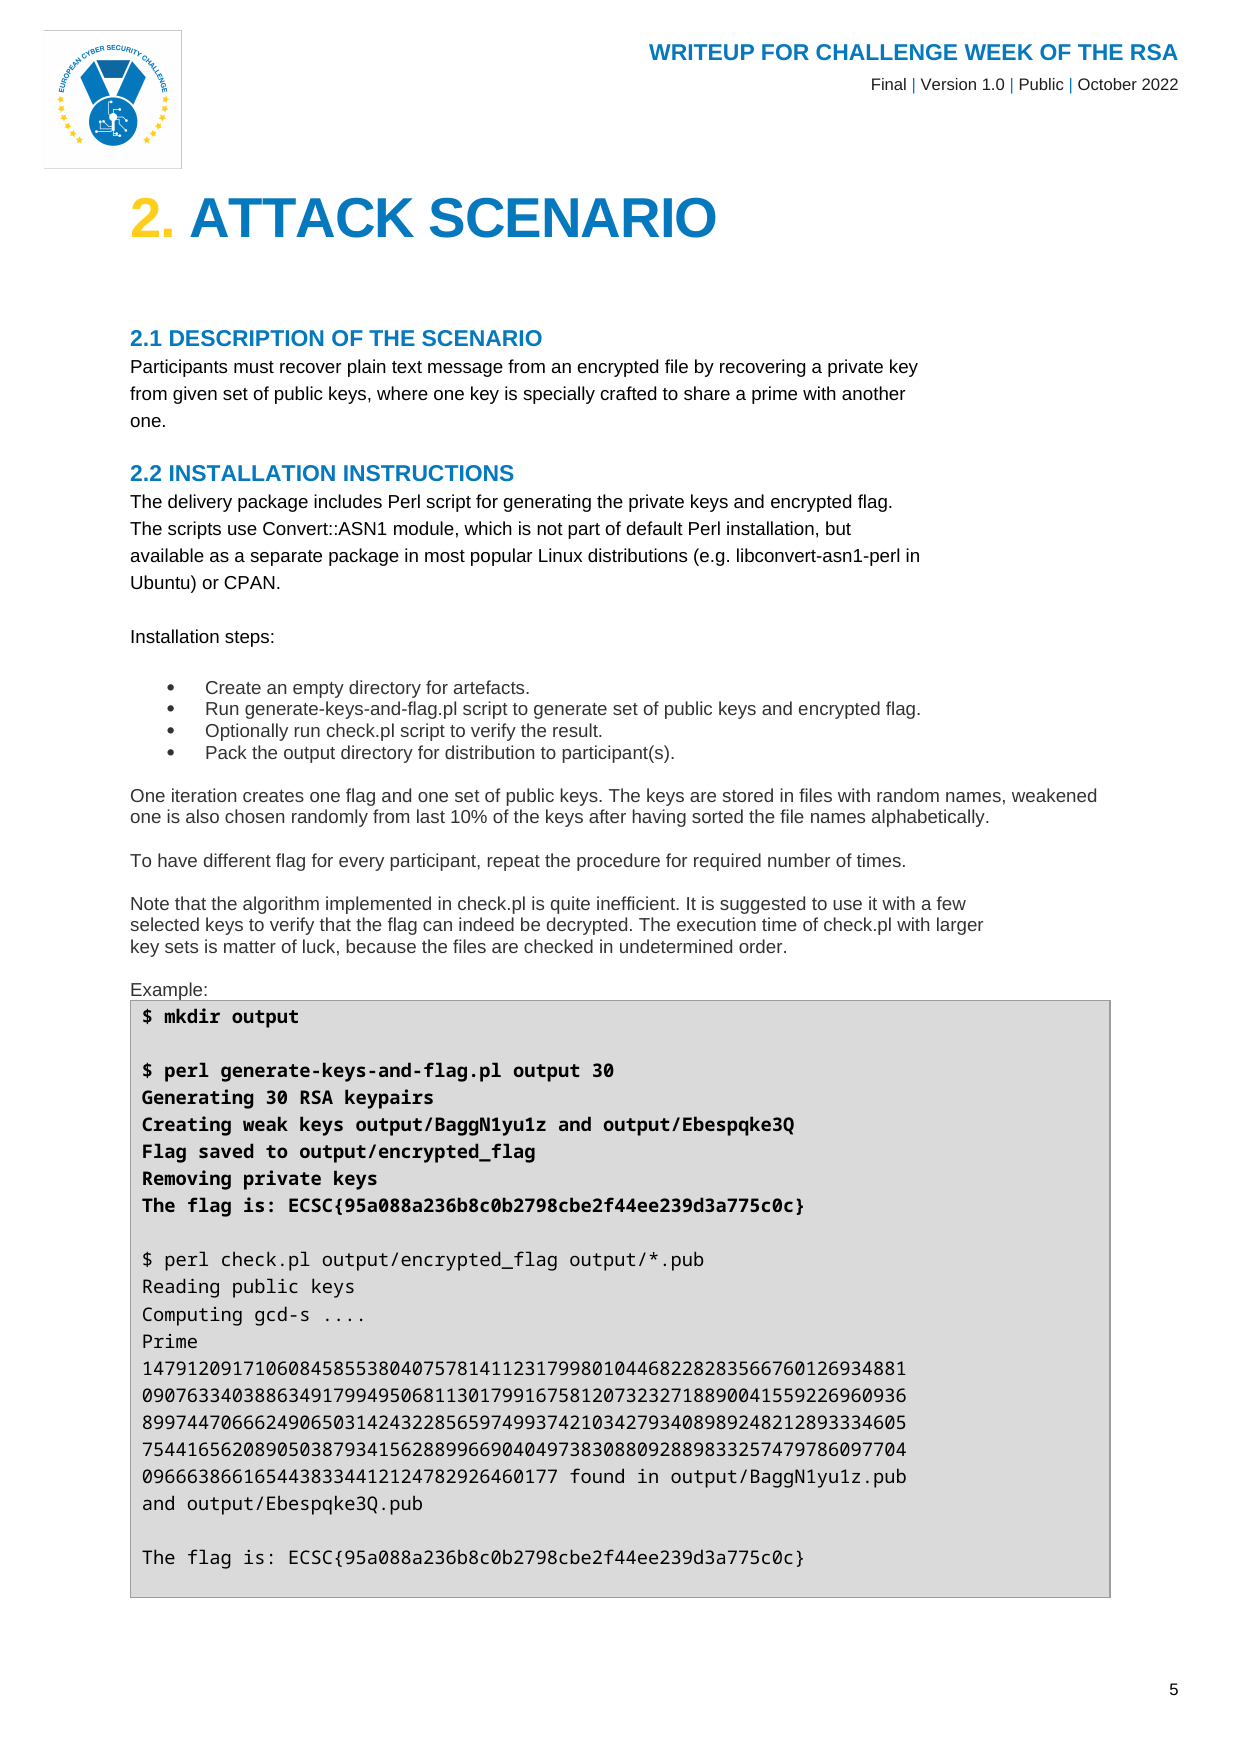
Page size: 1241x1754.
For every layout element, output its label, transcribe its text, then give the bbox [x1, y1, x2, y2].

text The delivery package includes Perl script for generating the private keys and encrypted flag. The scripts use Convert::ASN1 module, which is not part of default Perl installation, but available as a separate package in most popular Linux distributions (e.g. libconvert-asn1-perl in Ubuntu) or CPAN. [130, 487, 927, 595]
text selected keys to verify that the flag can indeed be decrypted. The execution time of check.pl with larger [130, 914, 1110, 936]
text key sets is matter of luck, because the files are checked in undetermined order. [130, 936, 1110, 957]
table_header $ mkdir output $ perl generate-keys-and-flag.pl output 30 Generating 30 RSA keypairs Creating weak keys output/BaggN1yu1z and output/Ebespqke3Q Flag saved to output/encrypted_flag Removing private keys The flag is: ECSC{95a088a236b8c0b2798cbe2f44ee239d3a775c0c} $ perl check.pl output/encrypted_flag output/*.pub Reading public keys Computing gcd-s .... Prime 147912091710608458553804075781411231799801044682282835667601269348810907633403886349179949506811301799167581207323271889004155922696093689974470666249065031424322856597499374210342793408989248212893334605754416562089050387934156288996690404973830880928898332574797860977040966638661654438334412124782926460177 found in output/BaggN1yu1z.pub and output/Ebespqke3Q.pub The flag is: ECSC{95a088a236b8c0b2798cbe2f44ee239d3a775c0c} [131, 1001, 1109, 1597]
text One iteration creates one flag and one set of public keys. The keys are stored in files with random names, weakened one is also chosen randomly from last 10% of the keys after having sorted the file names alphabetically. [130, 785, 1110, 828]
text Note that the algorithm implemented in check.pl is quite inefficient. It is suggested to use it with a few [130, 892, 1110, 914]
list Pack the output directory for distribution to participant(s). [167, 741, 1110, 763]
text Participants must recover plain text message from an encrypted file by recovering a private key from given set of public keys, where one key is specially crafted to share a prime with another one. [130, 351, 927, 433]
title Attack Scenario [130, 189, 1110, 249]
list Run generate-keys-and-flag.pl script to generate set of public keys and encrypted flag. [167, 698, 1110, 720]
list Optionally run check.pl script to verify the result. [167, 720, 1110, 741]
subtitle Description of the scenario [130, 324, 927, 351]
text To have different flag for every participant, repeat the procedure for required number of times. [130, 849, 1110, 871]
text Installation steps: [130, 622, 927, 649]
subtitle Installation Instructions [130, 460, 927, 487]
text Example: [130, 979, 1110, 1000]
list Create an empty directory for artefacts. [167, 676, 1110, 698]
picture [43, 30, 182, 169]
